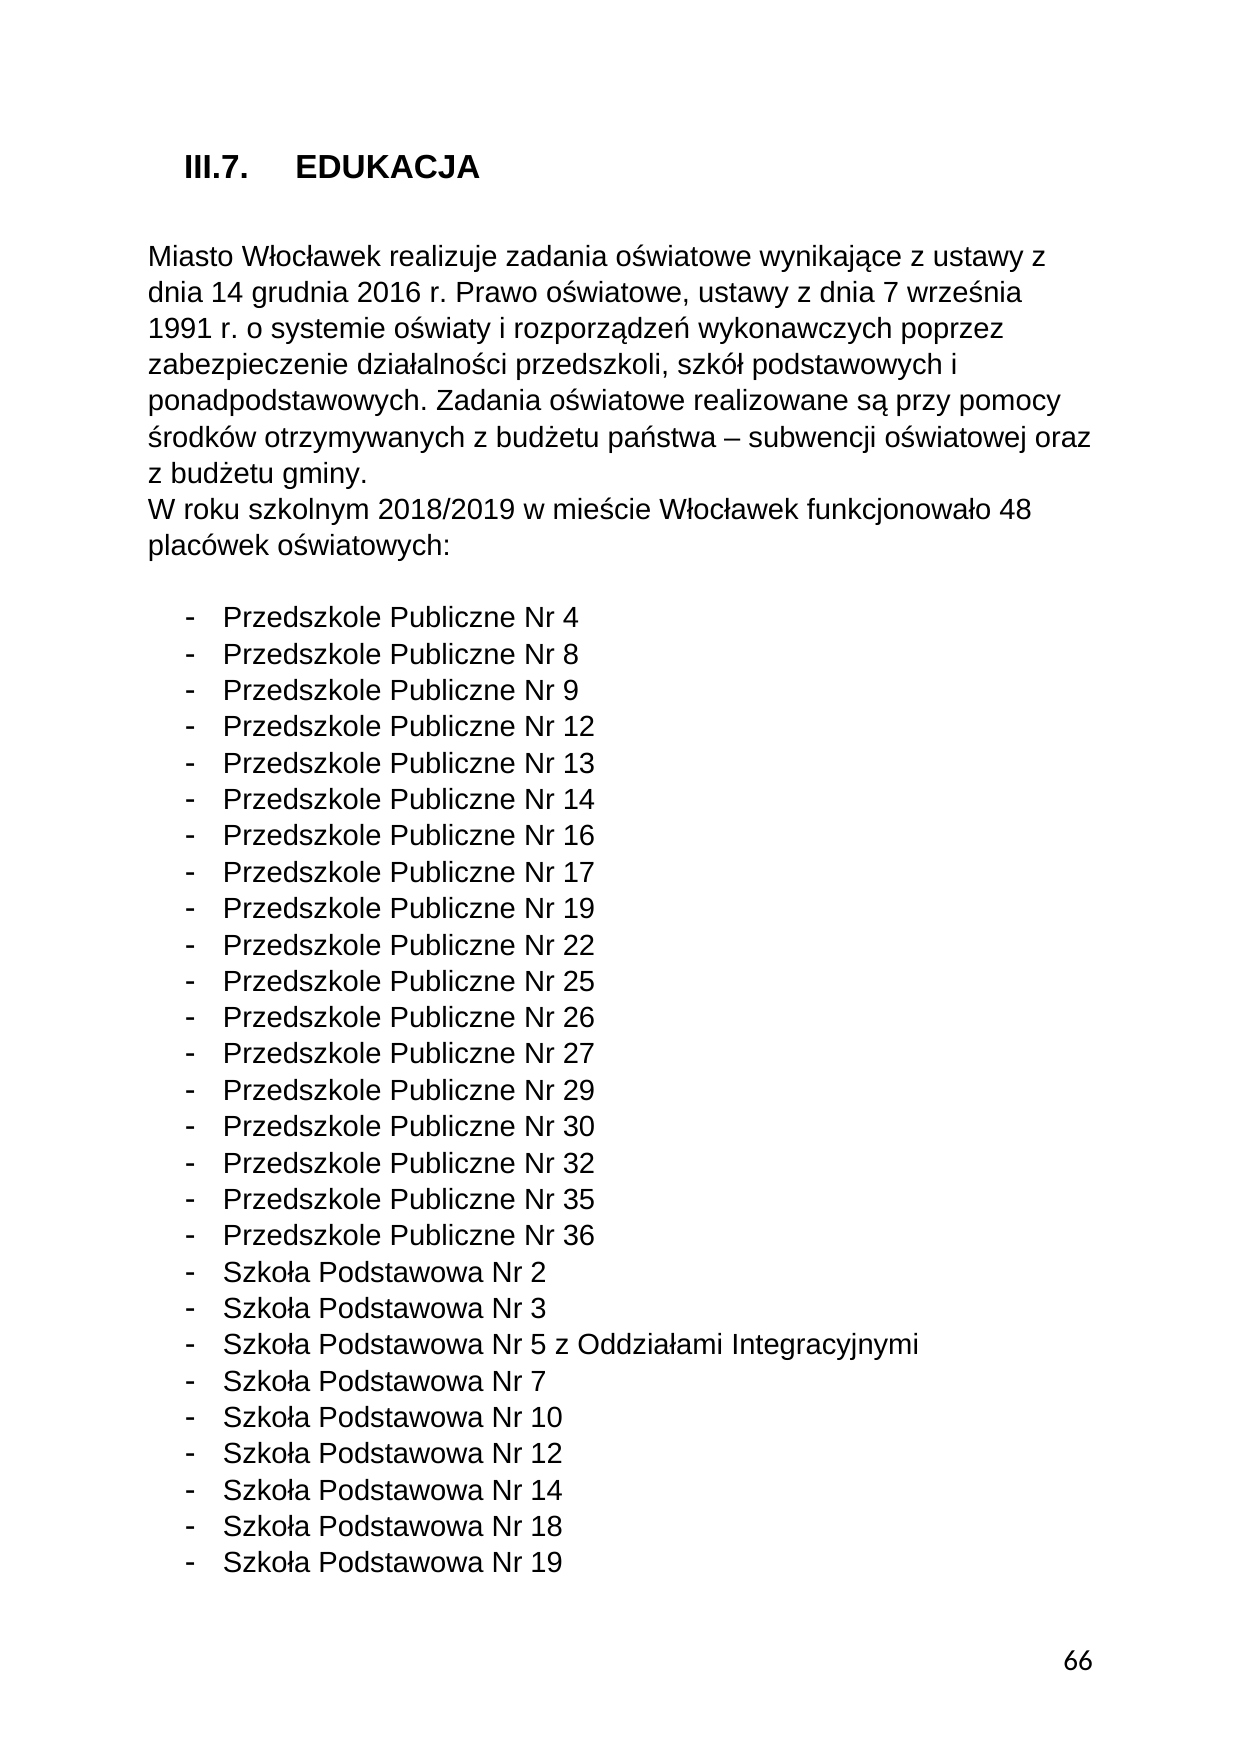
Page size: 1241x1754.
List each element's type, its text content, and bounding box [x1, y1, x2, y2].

subtitle EDUKACJA [184, 148, 1093, 186]
list Przedszkole Publiczne Nr 17 [185, 855, 1093, 888]
list Przedszkole Publiczne Nr 19 [185, 891, 1093, 925]
list Szkoła Podstawowa Nr 5 z Oddziałami Integracyjnymi [185, 1327, 1093, 1361]
list Przedszkole Publiczne Nr 32 [185, 1146, 1093, 1179]
list Przedszkole Publiczne Nr 27 [185, 1037, 1093, 1070]
list Przedszkole Publiczne Nr 25 [185, 964, 1093, 998]
list Szkoła Podstawowa Nr 7 [185, 1364, 1093, 1397]
list Szkoła Podstawowa Nr 18 [185, 1509, 1093, 1543]
list Przedszkole Publiczne Nr 14 [185, 782, 1093, 816]
list Przedszkole Publiczne Nr 29 [185, 1073, 1093, 1107]
text Miasto Włocławek realizuje zadania oświatowe wynikające z ustawy z dnia 14 grudnia 2016 r. Prawo oświatowe, ustawy z dnia 7 września 1991 r. o systemie oświaty i rozporządzeń wykonawczych poprzez zabezpieczenie działalności przedszkoli, szkół podstawowych i ponadpodstawowych. Zadania oświatowe realizowane są przy pomocy środków otrzymywanych z budżetu państwa – subwencji oświatowej oraz z budżetu gminy. [148, 239, 1093, 489]
list Przedszkole Publiczne Nr 36 [185, 1218, 1093, 1252]
list Przedszkole Publiczne Nr 22 [185, 927, 1093, 961]
list Szkoła Podstawowa Nr 12 [185, 1436, 1093, 1470]
list Szkoła Podstawowa Nr 14 [185, 1473, 1093, 1507]
list Przedszkole Publiczne Nr 30 [185, 1109, 1093, 1143]
text W roku szkolnym 2018/2019 w mieście Włocławek funkcjonowało 48 placówek oświatowych: [148, 492, 1093, 562]
list Przedszkole Publiczne Nr 12 [185, 709, 1093, 743]
list Szkoła Podstawowa Nr 2 [185, 1255, 1093, 1288]
list Przedszkole Publiczne Nr 35 [185, 1182, 1093, 1216]
list Przedszkole Publiczne Nr 16 [185, 818, 1093, 852]
list Przedszkole Publiczne Nr 8 [185, 637, 1093, 670]
list Szkoła Podstawowa Nr 3 [185, 1291, 1093, 1325]
list Przedszkole Publiczne Nr 9 [185, 673, 1093, 707]
list Przedszkole Publiczne Nr 26 [185, 1000, 1093, 1034]
list Szkoła Podstawowa Nr 19 [185, 1546, 1093, 1579]
list Szkoła Podstawowa Nr 10 [185, 1400, 1093, 1434]
list Przedszkole Publiczne Nr 4 [185, 600, 1093, 634]
list Przedszkole Publiczne Nr 13 [185, 746, 1093, 779]
